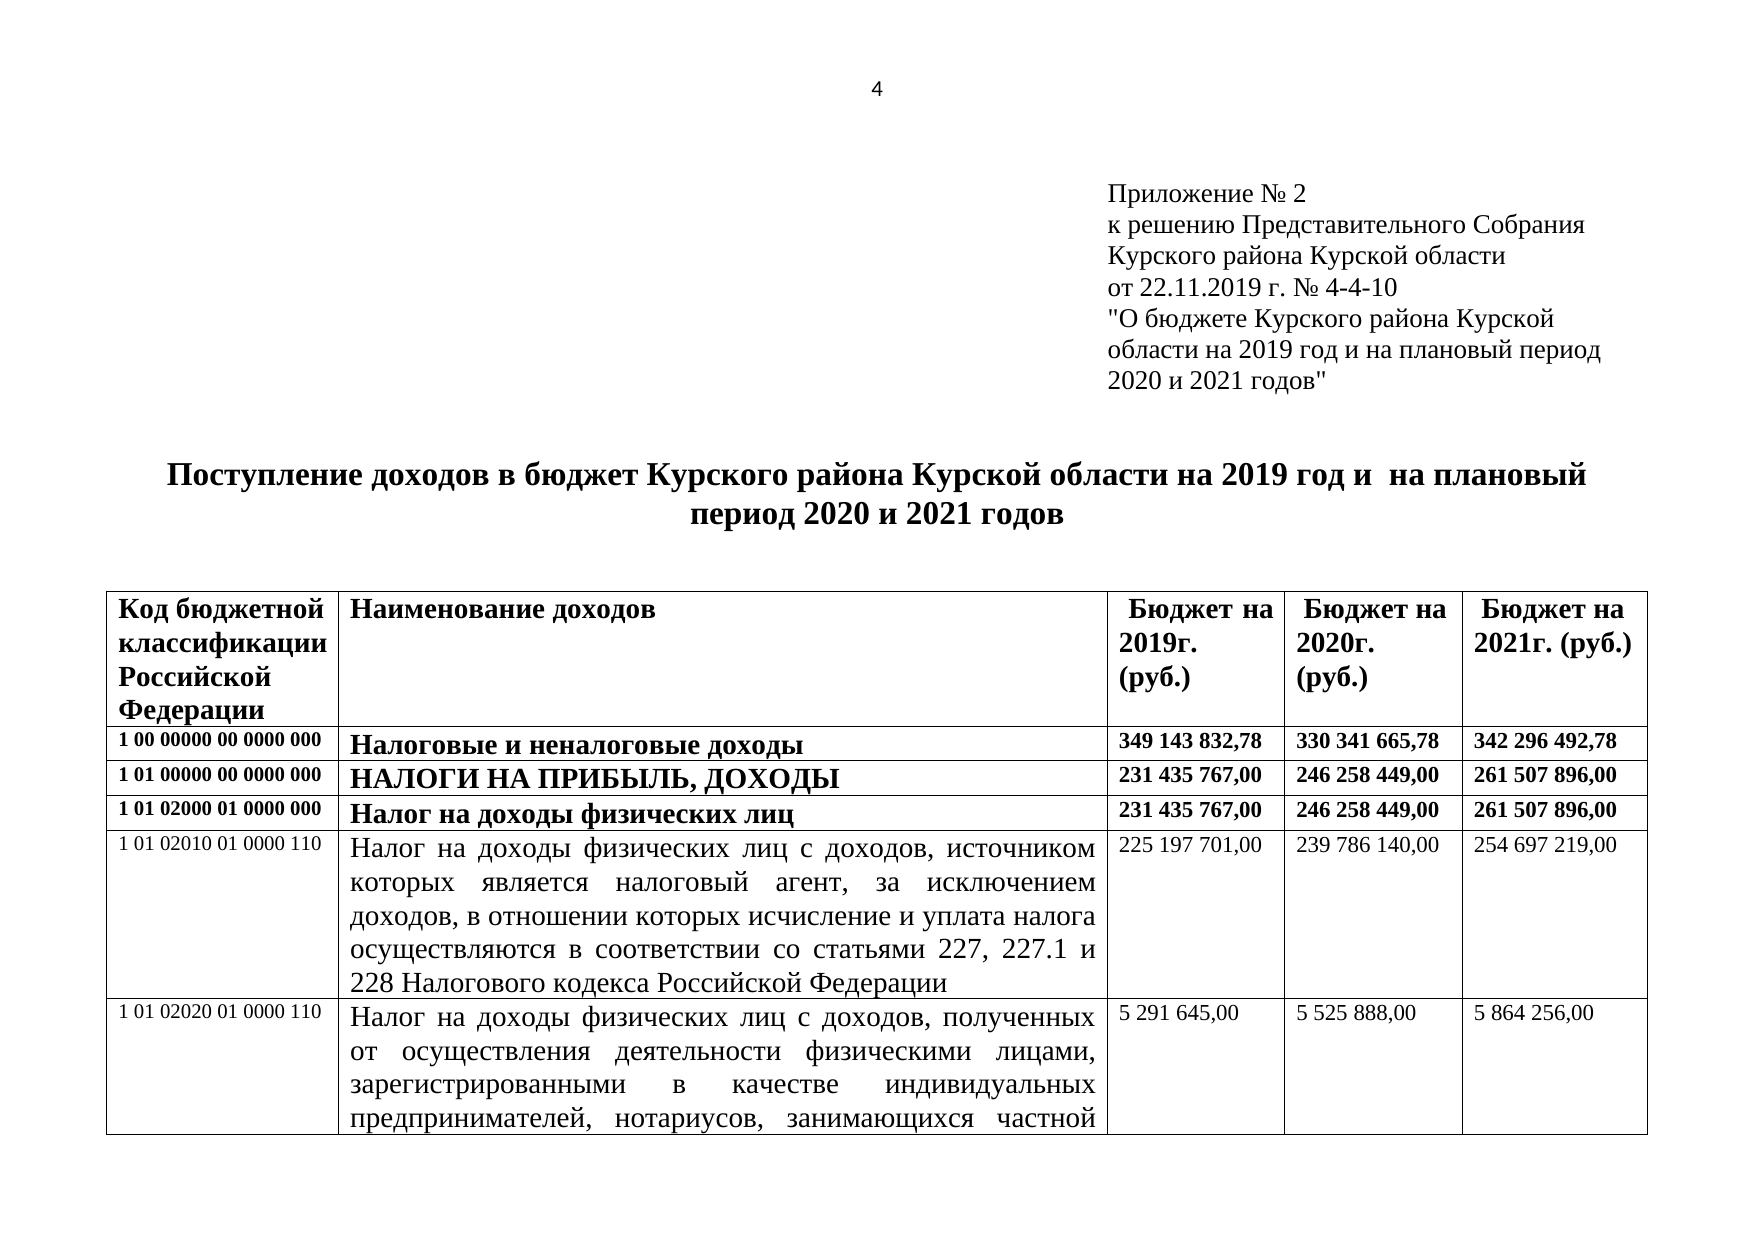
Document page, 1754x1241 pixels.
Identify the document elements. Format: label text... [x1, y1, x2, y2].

table_cell 261 507 896,00 [1463, 796, 1647, 829]
table_cell НАЛОГИ НА ПРИБЫЛЬ, ДОХОДЫ [339, 761, 1107, 795]
table_cell Налоговые и неналоговые доходы [339, 727, 1107, 760]
table_cell 231 435 767,00 [1108, 796, 1284, 829]
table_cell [107, 999, 338, 1133]
table_cell Налог на доходы физических лиц с доходов, источником которых является налоговый агент, за исключением доходов, в отношении которых исчисление и уплата налога осуществляются в соответствии со статьями 227, 227.1 и 228 Налогового кодекса Российской Федерации [339, 831, 1107, 998]
table_header Наименование доходов [339, 592, 1107, 726]
table_cell 239 786 140,00 [1285, 831, 1462, 998]
table_cell 5 864 256,00 [1463, 999, 1647, 1133]
table_cell 225 197 701,00 [1108, 831, 1284, 998]
table_cell 246 258 449,00 [1285, 796, 1462, 829]
table_cell 1 01 00000 00 0000 000 [107, 761, 338, 795]
table_cell 254 697 219,00 [1463, 831, 1647, 998]
text Поступление доходов в бюджет Курского района Курской области на 2019 год и на плановый период 2020 и 2021 годов [118, 454, 1636, 531]
table_cell 1 01 02000 01 0000 000 [107, 796, 338, 829]
table_cell 349 143 832,78 [1108, 727, 1284, 760]
table_cell 1 00 00000 00 0000 000 [107, 727, 338, 760]
table_cell 231 435 767,00 [1108, 761, 1284, 795]
table_cell Налог на доходы физических лиц [339, 796, 1107, 829]
table_header Бюджет на 2021г. (руб.) [1463, 592, 1647, 726]
table_cell 1 01 02010 01 0000 110 [107, 831, 338, 998]
table_header Бюджет на 2020г. (руб.) [1285, 592, 1462, 726]
table_header Код бюджетной классификации Российской Федерации [107, 592, 338, 726]
table_cell 5 291 645,00 [1108, 999, 1284, 1133]
table_cell 330 341 665,78 [1285, 727, 1462, 760]
table_header Бюджет на 2019г. (руб.) [1108, 592, 1284, 726]
text Приложение № 2 к решению Представительного Собрания Курского района Курской области от 22.11.2019 г. № 4-4-10 "О бюджете Курского района Курской области на 2019 год и на плановый период 2020 и 2021 годов" [1107, 177, 1636, 395]
table_cell 261 507 896,00 [1463, 761, 1647, 795]
table_cell 246 258 449,00 [1285, 761, 1462, 795]
table_cell 342 296 492,78 [1463, 727, 1647, 760]
table_cell 5 525 888,00 [1285, 999, 1462, 1133]
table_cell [339, 999, 1107, 1133]
